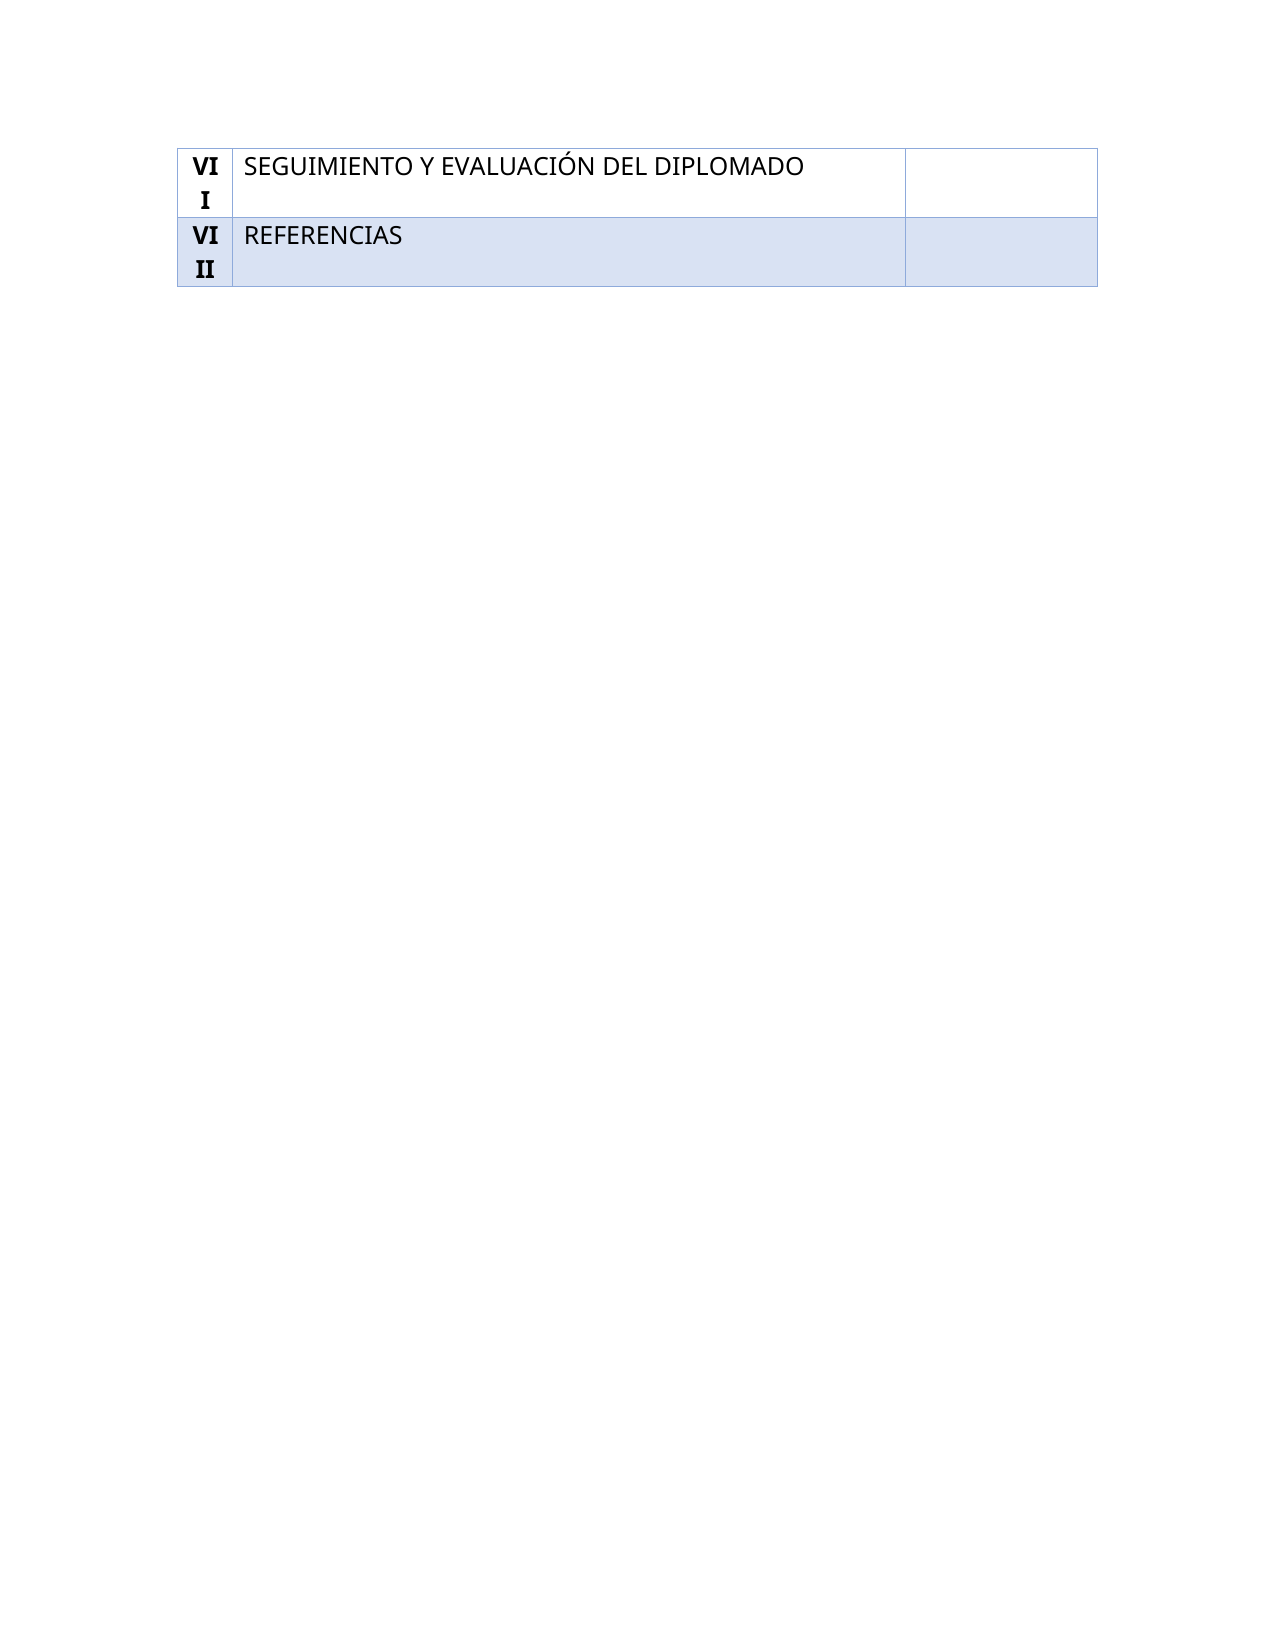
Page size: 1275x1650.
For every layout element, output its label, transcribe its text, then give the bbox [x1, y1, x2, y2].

table_cell SEGUIMIENTO Y EVALUACIÓN DEL DIPLOMADO [233, 149, 905, 217]
table_cell VIII [178, 218, 232, 286]
table_cell REFERENCIAS [233, 218, 905, 286]
table_cell [906, 218, 1097, 286]
table_cell VII [178, 149, 232, 217]
table_cell [906, 149, 1097, 217]
